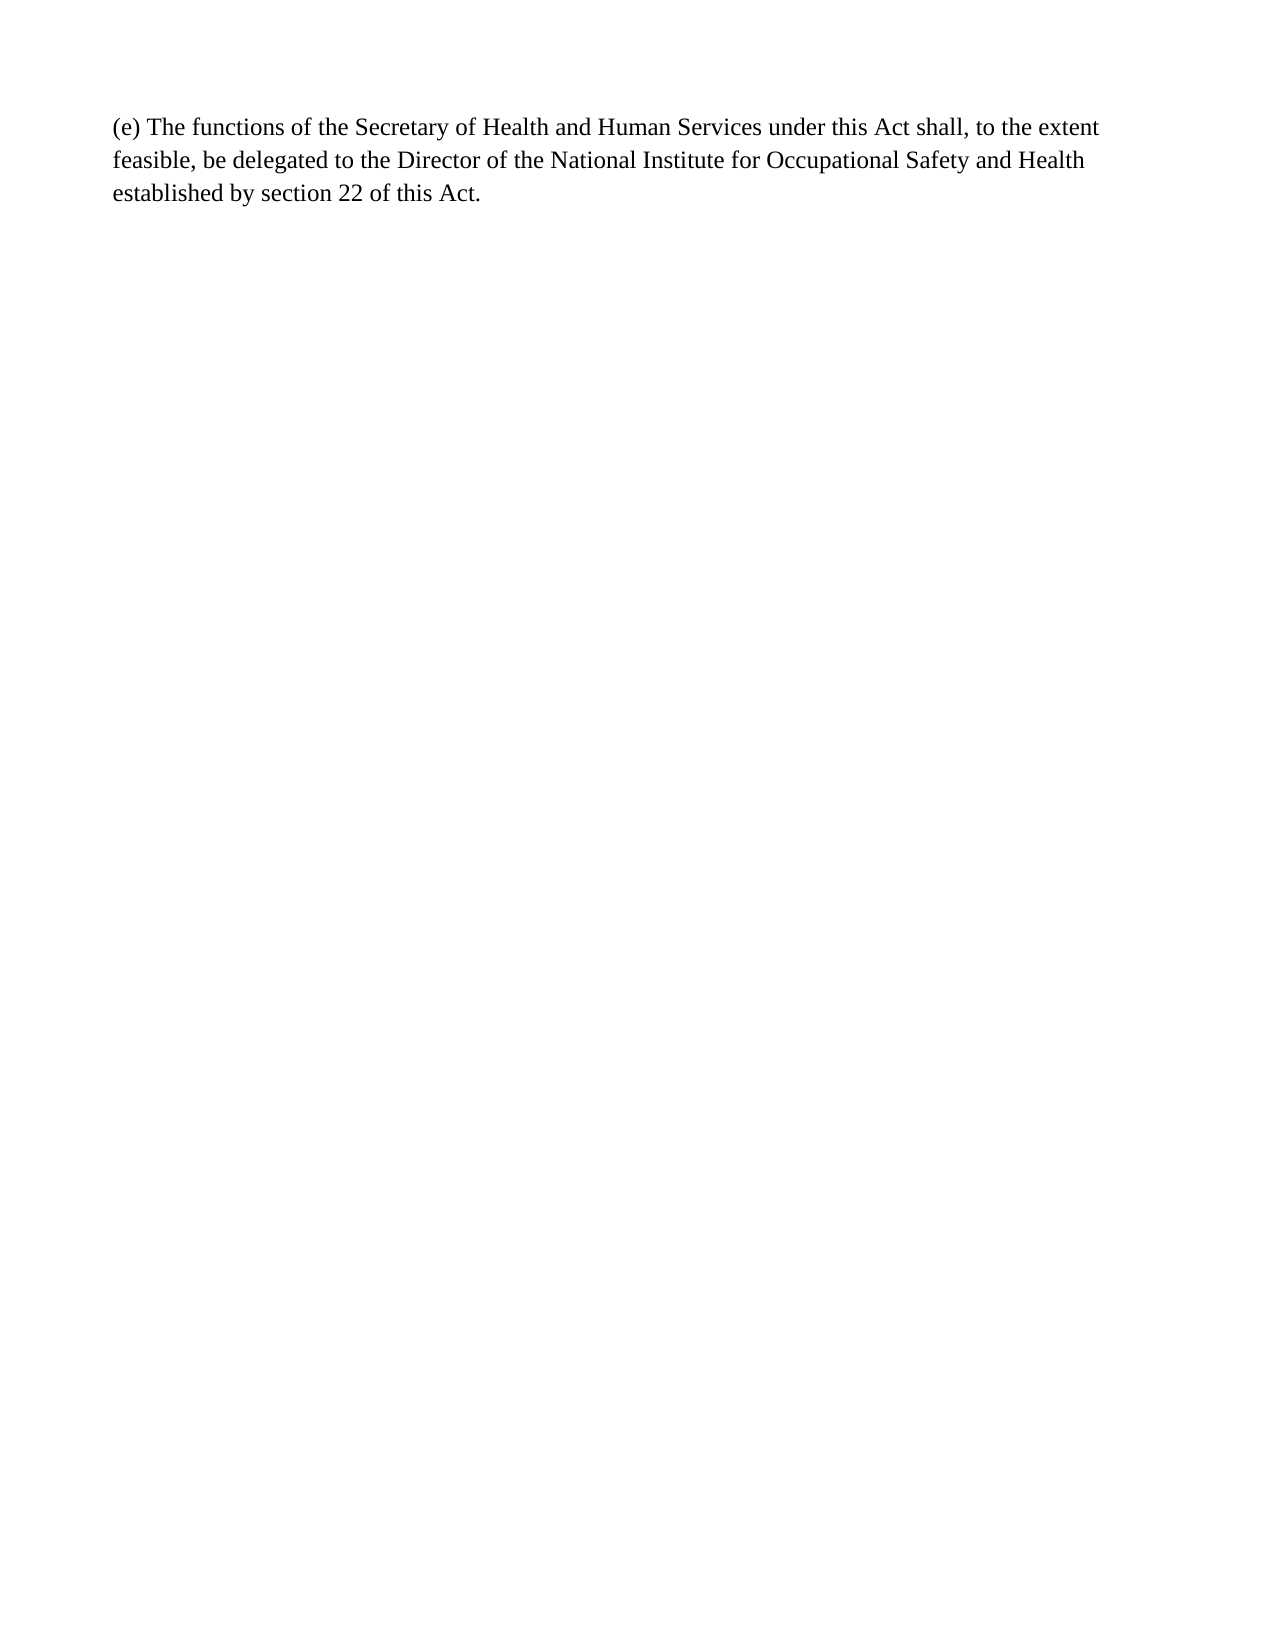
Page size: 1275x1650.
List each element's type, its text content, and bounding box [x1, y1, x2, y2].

text (e) The functions of the Secretary of Health and Human Services under this Act shall, to the extent feasible, be delegated to the Director of the National Institute for Occupational Safety and Health established by section 22 of this Act. [112, 112, 1162, 207]
